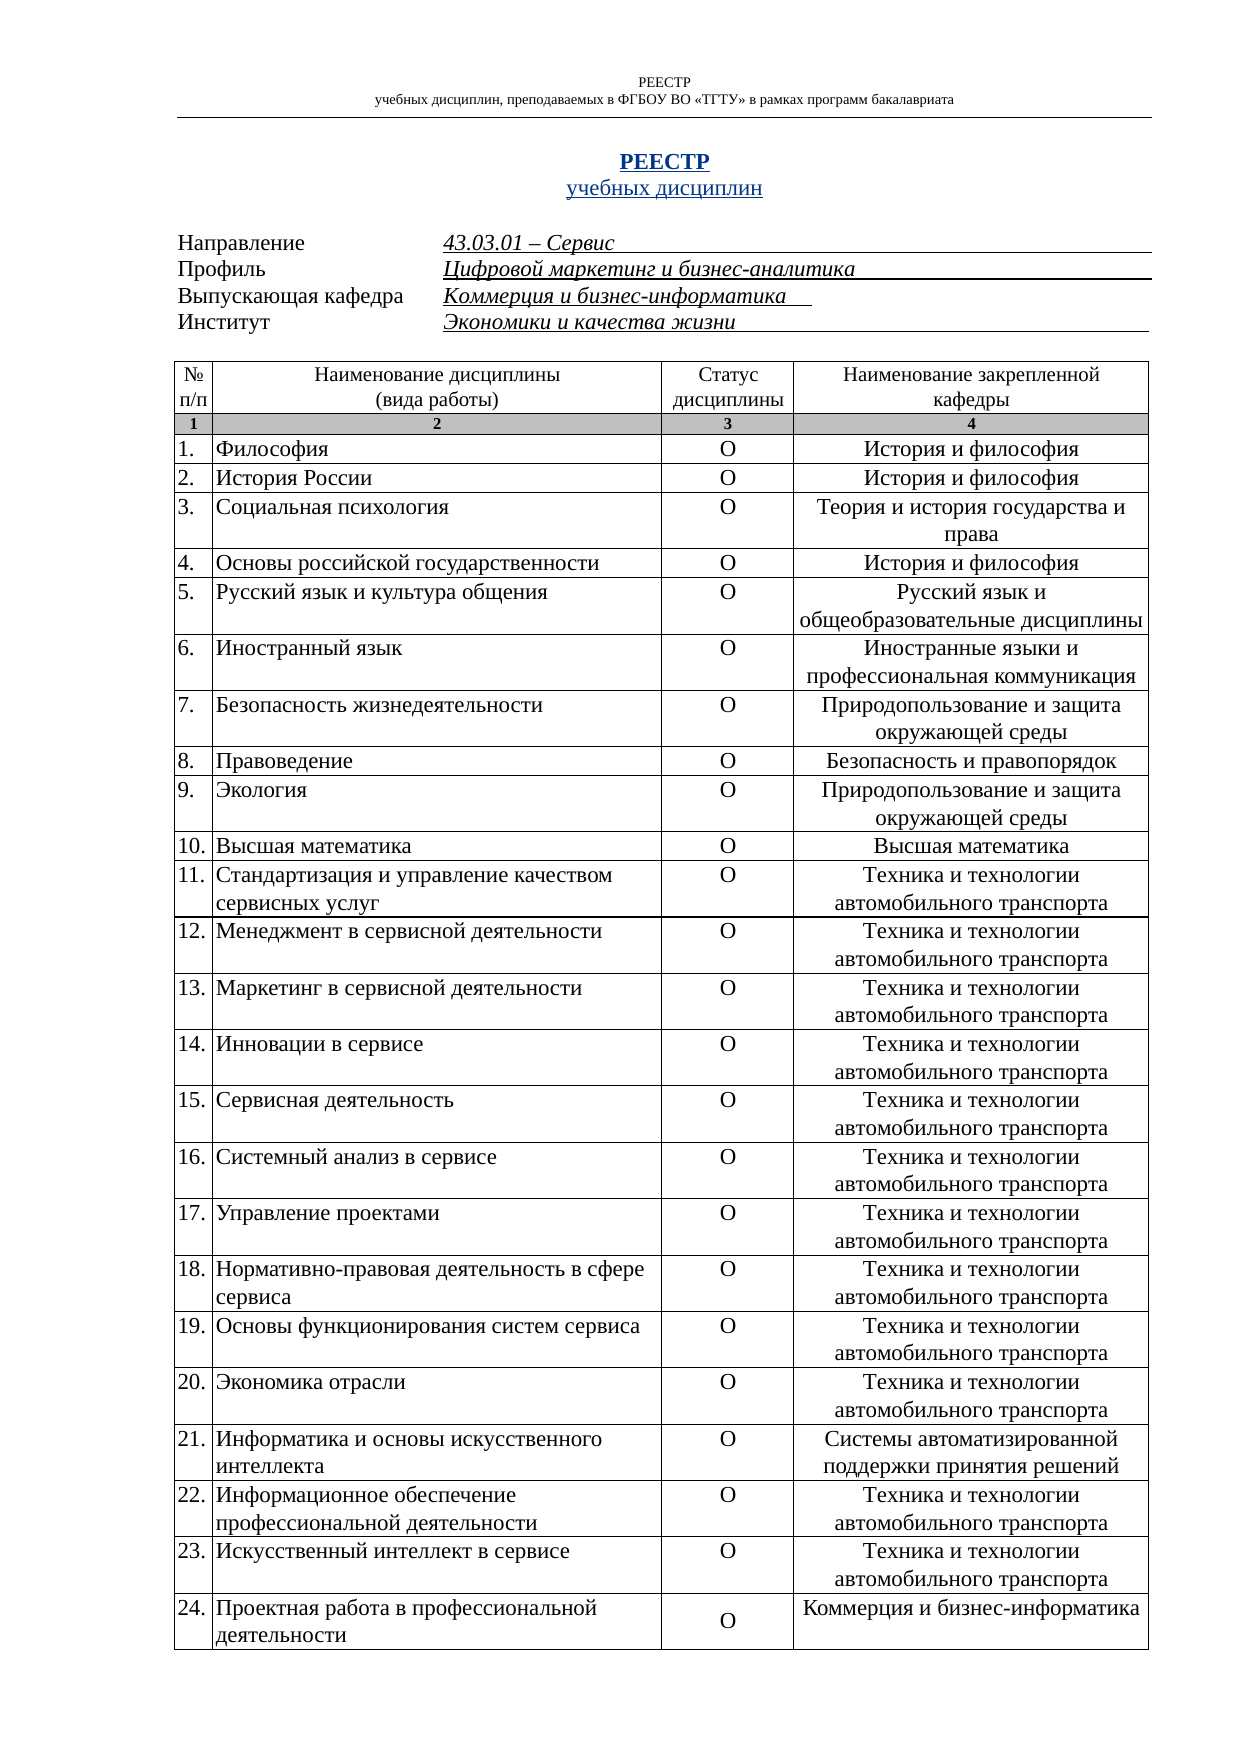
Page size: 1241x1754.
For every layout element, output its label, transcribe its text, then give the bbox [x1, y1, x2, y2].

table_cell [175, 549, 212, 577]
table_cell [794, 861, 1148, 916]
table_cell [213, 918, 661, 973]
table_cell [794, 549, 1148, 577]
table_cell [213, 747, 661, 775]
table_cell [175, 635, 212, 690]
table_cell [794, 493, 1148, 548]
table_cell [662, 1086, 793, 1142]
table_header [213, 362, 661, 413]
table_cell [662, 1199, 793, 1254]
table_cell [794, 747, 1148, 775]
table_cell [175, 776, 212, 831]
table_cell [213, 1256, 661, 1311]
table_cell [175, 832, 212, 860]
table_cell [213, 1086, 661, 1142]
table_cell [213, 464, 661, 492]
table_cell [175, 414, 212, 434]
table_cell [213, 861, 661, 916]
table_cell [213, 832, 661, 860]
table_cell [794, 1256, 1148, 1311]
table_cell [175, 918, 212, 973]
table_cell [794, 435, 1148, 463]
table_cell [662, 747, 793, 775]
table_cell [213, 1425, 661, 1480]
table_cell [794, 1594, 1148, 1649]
text РЕЕСТР [177, 148, 1152, 174]
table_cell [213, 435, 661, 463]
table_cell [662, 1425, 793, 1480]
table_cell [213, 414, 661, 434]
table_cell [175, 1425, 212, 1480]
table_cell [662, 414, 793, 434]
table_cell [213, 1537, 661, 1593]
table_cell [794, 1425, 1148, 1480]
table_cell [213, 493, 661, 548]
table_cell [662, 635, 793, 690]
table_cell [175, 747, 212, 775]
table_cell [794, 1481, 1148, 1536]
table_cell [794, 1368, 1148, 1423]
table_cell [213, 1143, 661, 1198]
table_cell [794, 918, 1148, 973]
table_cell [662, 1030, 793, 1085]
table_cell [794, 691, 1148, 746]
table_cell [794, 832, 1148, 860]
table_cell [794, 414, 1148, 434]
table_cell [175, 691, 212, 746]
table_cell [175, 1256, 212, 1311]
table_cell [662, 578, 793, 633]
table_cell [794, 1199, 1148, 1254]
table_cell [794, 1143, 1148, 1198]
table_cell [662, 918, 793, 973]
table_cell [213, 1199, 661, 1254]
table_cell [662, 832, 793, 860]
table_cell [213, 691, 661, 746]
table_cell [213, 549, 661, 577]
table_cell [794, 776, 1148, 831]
text Профиль Цифровой маркетинг и бизнес-аналитика [177, 256, 1152, 282]
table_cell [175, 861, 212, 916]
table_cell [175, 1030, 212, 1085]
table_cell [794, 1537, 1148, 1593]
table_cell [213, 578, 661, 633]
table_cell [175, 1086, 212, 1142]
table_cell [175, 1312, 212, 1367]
text Выпускающая кафедра Коммерция и бизнес-информатика [177, 282, 1152, 308]
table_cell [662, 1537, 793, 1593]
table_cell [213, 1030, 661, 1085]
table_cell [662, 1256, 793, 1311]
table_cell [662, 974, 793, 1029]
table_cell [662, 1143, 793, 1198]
text Институт Экономики и качества жизни [177, 308, 1152, 334]
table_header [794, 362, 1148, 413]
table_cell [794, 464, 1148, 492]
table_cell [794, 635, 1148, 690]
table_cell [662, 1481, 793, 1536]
text учебных дисциплин [177, 174, 1152, 200]
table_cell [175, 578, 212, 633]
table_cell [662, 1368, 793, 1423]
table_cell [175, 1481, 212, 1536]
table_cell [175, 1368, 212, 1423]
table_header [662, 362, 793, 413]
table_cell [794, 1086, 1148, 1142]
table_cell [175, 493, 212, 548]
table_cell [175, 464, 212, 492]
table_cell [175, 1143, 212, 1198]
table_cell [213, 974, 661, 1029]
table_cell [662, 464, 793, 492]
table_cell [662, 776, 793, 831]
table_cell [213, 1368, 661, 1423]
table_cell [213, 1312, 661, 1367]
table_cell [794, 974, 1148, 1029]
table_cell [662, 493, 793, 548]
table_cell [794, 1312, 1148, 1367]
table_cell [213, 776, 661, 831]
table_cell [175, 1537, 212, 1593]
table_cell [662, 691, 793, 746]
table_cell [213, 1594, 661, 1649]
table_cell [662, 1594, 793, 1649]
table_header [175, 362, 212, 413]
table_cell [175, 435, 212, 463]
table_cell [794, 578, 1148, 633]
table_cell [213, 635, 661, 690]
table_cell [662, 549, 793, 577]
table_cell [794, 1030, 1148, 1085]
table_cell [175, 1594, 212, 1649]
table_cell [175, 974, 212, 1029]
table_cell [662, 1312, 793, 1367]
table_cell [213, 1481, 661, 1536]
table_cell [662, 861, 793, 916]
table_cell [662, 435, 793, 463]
text Направление 43.03.01 – Сервис [177, 229, 1152, 256]
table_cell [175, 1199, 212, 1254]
